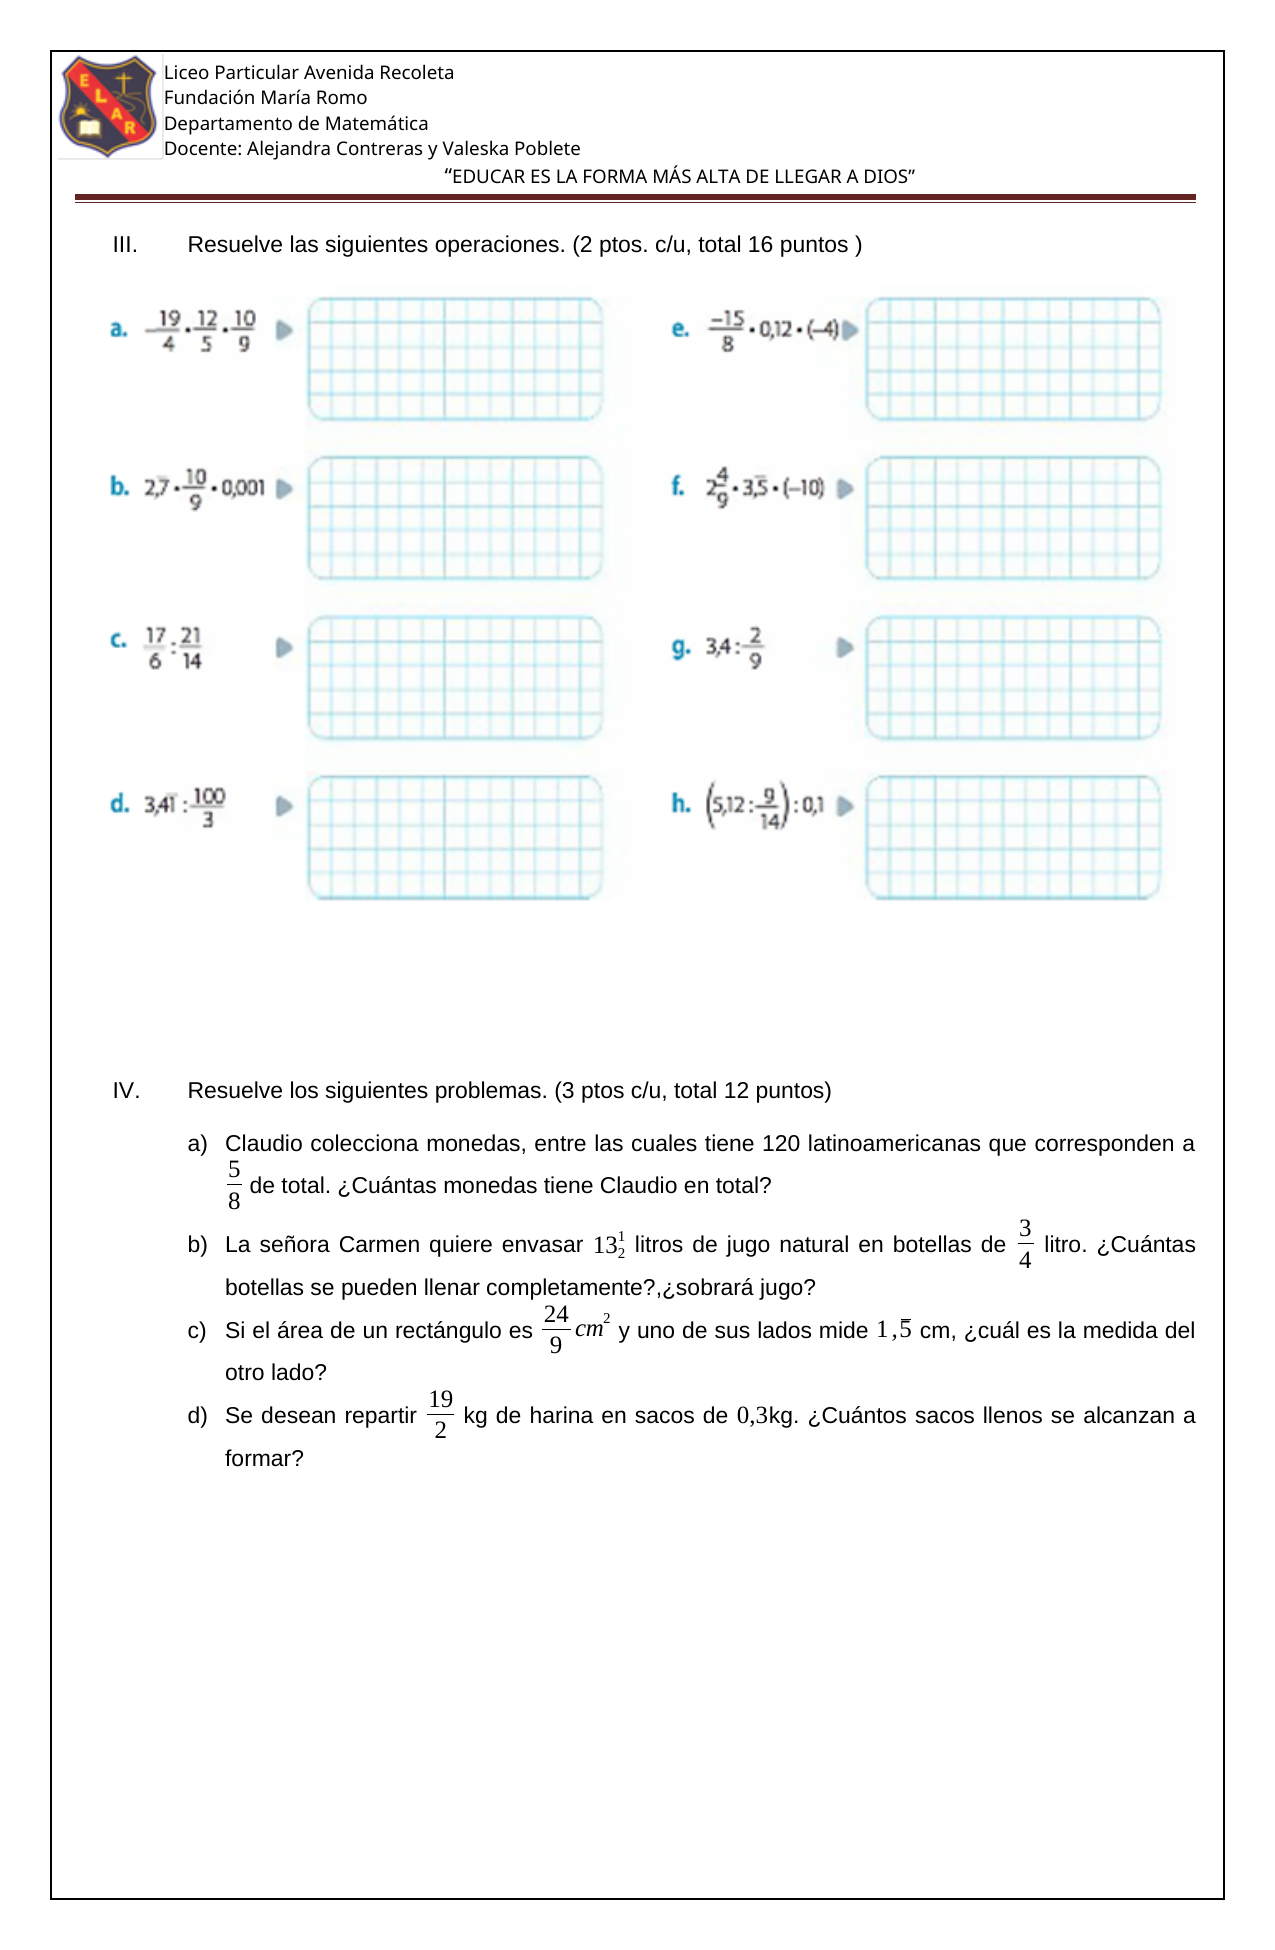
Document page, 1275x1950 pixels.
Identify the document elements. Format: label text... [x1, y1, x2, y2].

picture [93, 284, 1194, 919]
list Resuelve los siguientes problemas. (3 ptos c/u, total 12 puntos) [112, 1077, 1196, 1103]
list Si el área de un rectángulo es y uno de sus lados mide cm, ¿cuál es la medida del otro lado? [187, 1300, 1196, 1386]
list Se desean repartir kg de harina en sacos de kg. ¿Cuántos sacos llenos se alcanzan a formar? [187, 1386, 1196, 1471]
list Resuelve las siguientes operaciones. (2 ptos. c/u, total 16 puntos ) [112, 231, 1196, 258]
picture [57, 54, 164, 161]
list Claudio colecciona monedas, entre las cuales tiene 120 latinoamericanas que corresponden a de total. ¿Cuántas monedas tiene Claudio en total? [187, 1130, 1196, 1215]
list La señora Carmen quiere envasar litros de jugo natural en botellas de litro. ¿Cuántas botellas se pueden llenar completamente?,¿sobrará jugo? [187, 1215, 1196, 1300]
